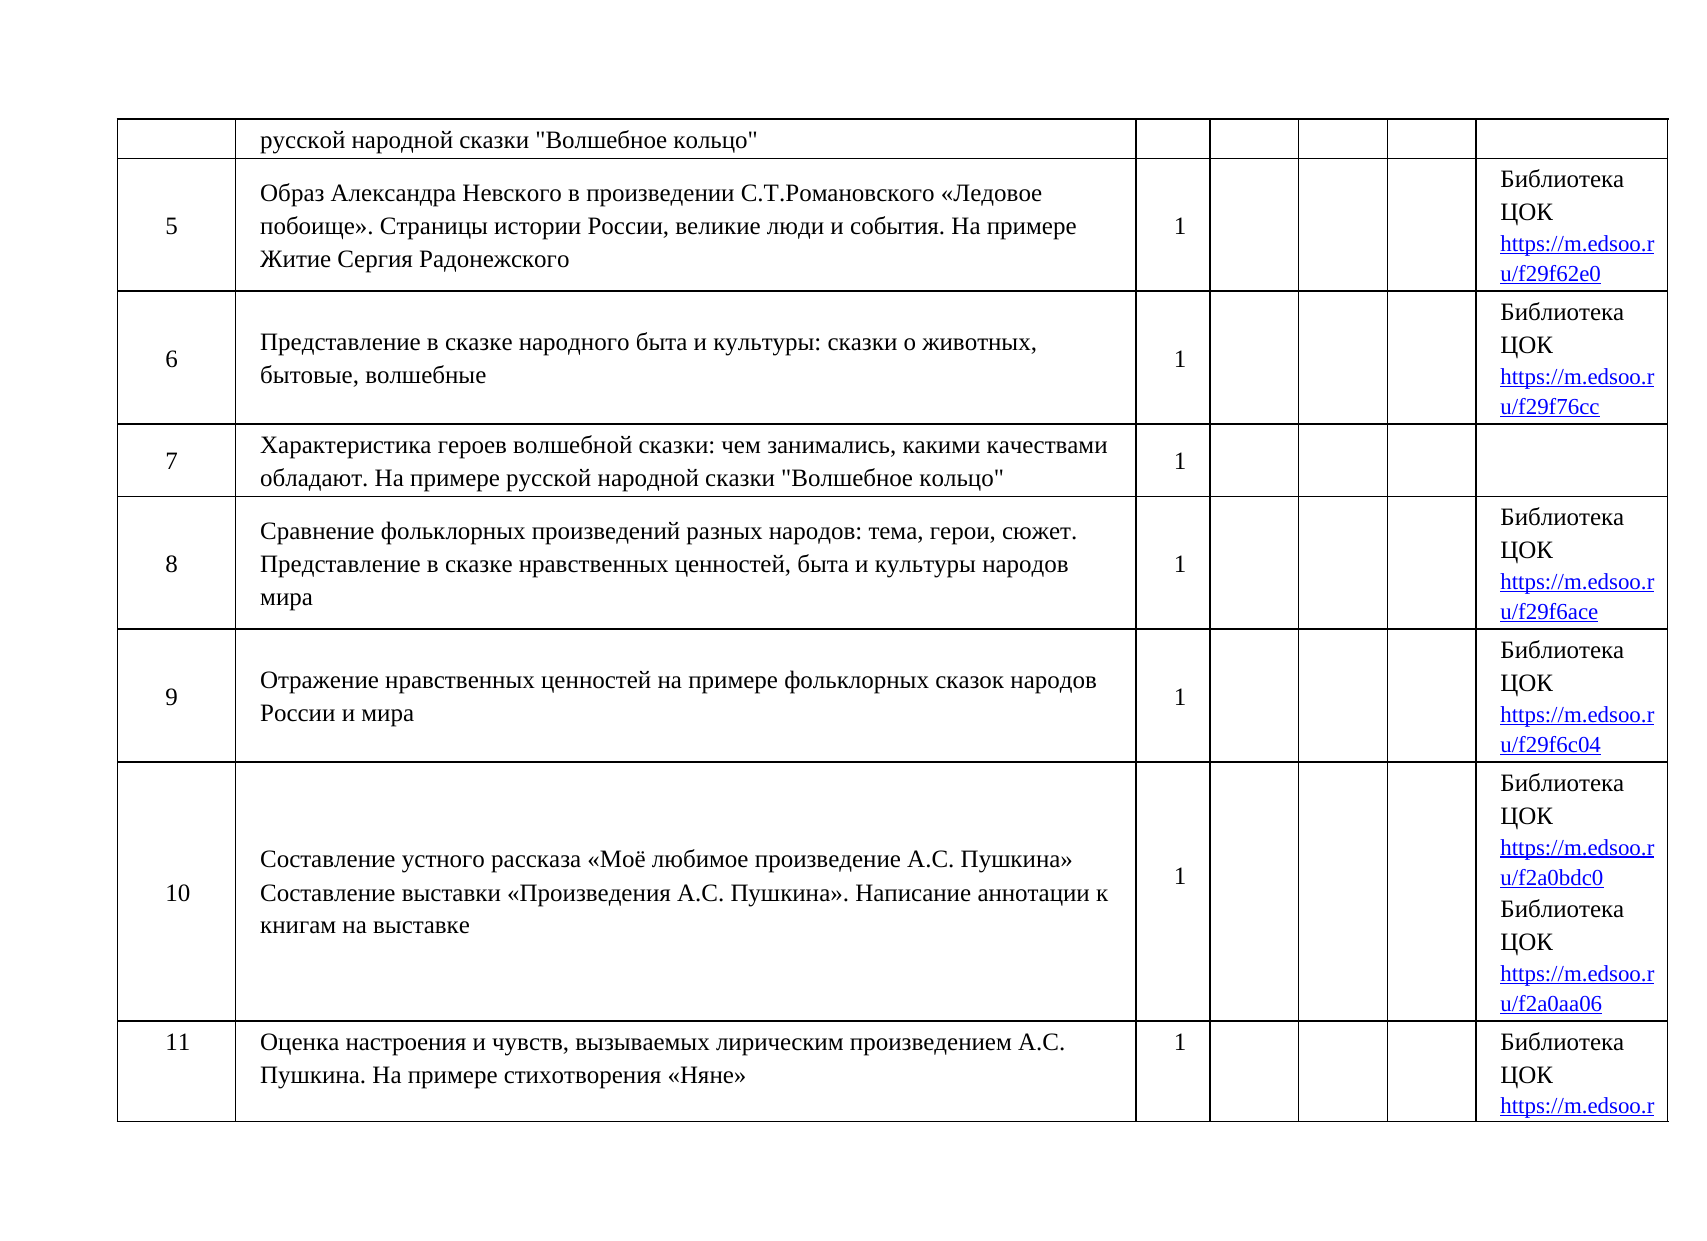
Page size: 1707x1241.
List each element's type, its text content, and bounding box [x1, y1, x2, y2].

table_cell [1211, 425, 1298, 496]
table_cell [1388, 630, 1475, 761]
table_cell Библиотека ЦОК https://m.edsoo.ru/f29f76cc [1477, 292, 1667, 423]
table_cell 1 [1137, 292, 1209, 423]
table_cell [1211, 497, 1298, 628]
table_cell 1 [1137, 763, 1209, 1020]
table_cell 9 [118, 630, 235, 761]
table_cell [236, 120, 1135, 157]
table_cell [1388, 497, 1475, 628]
table_cell [1299, 763, 1387, 1020]
table_cell [1211, 159, 1298, 290]
table_cell [1211, 1022, 1298, 1121]
table_cell Отражение нравственных ценностей на примере фольклорных сказок народов России и мира [236, 630, 1135, 761]
table_cell [1299, 630, 1387, 761]
table_cell 8 [118, 497, 235, 628]
table_cell [1388, 120, 1475, 157]
table_cell 1 [1137, 159, 1209, 290]
table_cell [1211, 120, 1298, 157]
table_cell Составление устного рассказа «Моё любимое произведение А.С. Пушкина» Составление выставки «Произведения А.С. Пушкина». Написание аннотации к книгам на выставке [236, 763, 1135, 1020]
table_cell 10 [118, 763, 235, 1020]
table_cell [1299, 292, 1387, 423]
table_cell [236, 1022, 1135, 1121]
table_cell 5 [118, 159, 235, 290]
table_cell 1 [1137, 425, 1209, 496]
table_cell Представление в сказке народного быта и культуры: сказки о животных, бытовые, волшебные [236, 292, 1135, 423]
table_cell 7 [118, 425, 235, 496]
table_cell [1299, 425, 1387, 496]
table_cell 6 [118, 292, 235, 423]
table_cell [1477, 120, 1667, 157]
table_cell Библиотека ЦОК https://m.edsoo.ru/f29f6c04 [1477, 630, 1667, 761]
table_cell Библиотека ЦОК https://m.edsoo.ru/f29f6ace [1477, 497, 1667, 628]
table_cell [1388, 1022, 1475, 1121]
table_cell [1299, 159, 1387, 290]
table_cell Образ Александра Невского в произведении С.Т.Романовского «Ледовое побоище». Страницы истории России, великие люди и события. На примере Житие Сергия Радонежского [236, 159, 1135, 290]
table_cell Характеристика героев волшебной сказки: чем занимались, какими качествами обладают. На примере русской народной сказки "Волшебное кольцо" [236, 425, 1135, 496]
table_cell 1 [1137, 630, 1209, 761]
table_cell [1299, 120, 1387, 157]
table_cell [1211, 630, 1298, 761]
table_cell 11 [118, 1022, 235, 1121]
table_cell 1 [1137, 120, 1209, 157]
table_cell Библиотека ЦОК https://m.edsoo.ru/f2a0bdc0 Библиотека ЦОК https://m.edsoo.ru/f2a0aa06 [1477, 763, 1667, 1020]
table_cell Библиотека ЦОК https://m.edsoo.ru/f29f62e0 [1477, 159, 1667, 290]
table_cell [1477, 425, 1667, 496]
table_cell [1299, 497, 1387, 628]
table_cell [1388, 763, 1475, 1020]
table_cell [1299, 1022, 1387, 1121]
table_cell [1388, 159, 1475, 290]
table_cell [1211, 292, 1298, 423]
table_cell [1477, 1022, 1667, 1121]
table_cell [1211, 763, 1298, 1020]
table_cell 4 [118, 120, 235, 157]
table_cell 1 [1137, 497, 1209, 628]
table_cell [1388, 425, 1475, 496]
table_cell [1388, 292, 1475, 423]
table_cell 1 [1137, 1022, 1209, 1121]
table_cell Сравнение фольклорных произведений разных народов: тема, герои, сюжет. Представление в сказке нравственных ценностей, быта и культуры народов мира [236, 497, 1135, 628]
